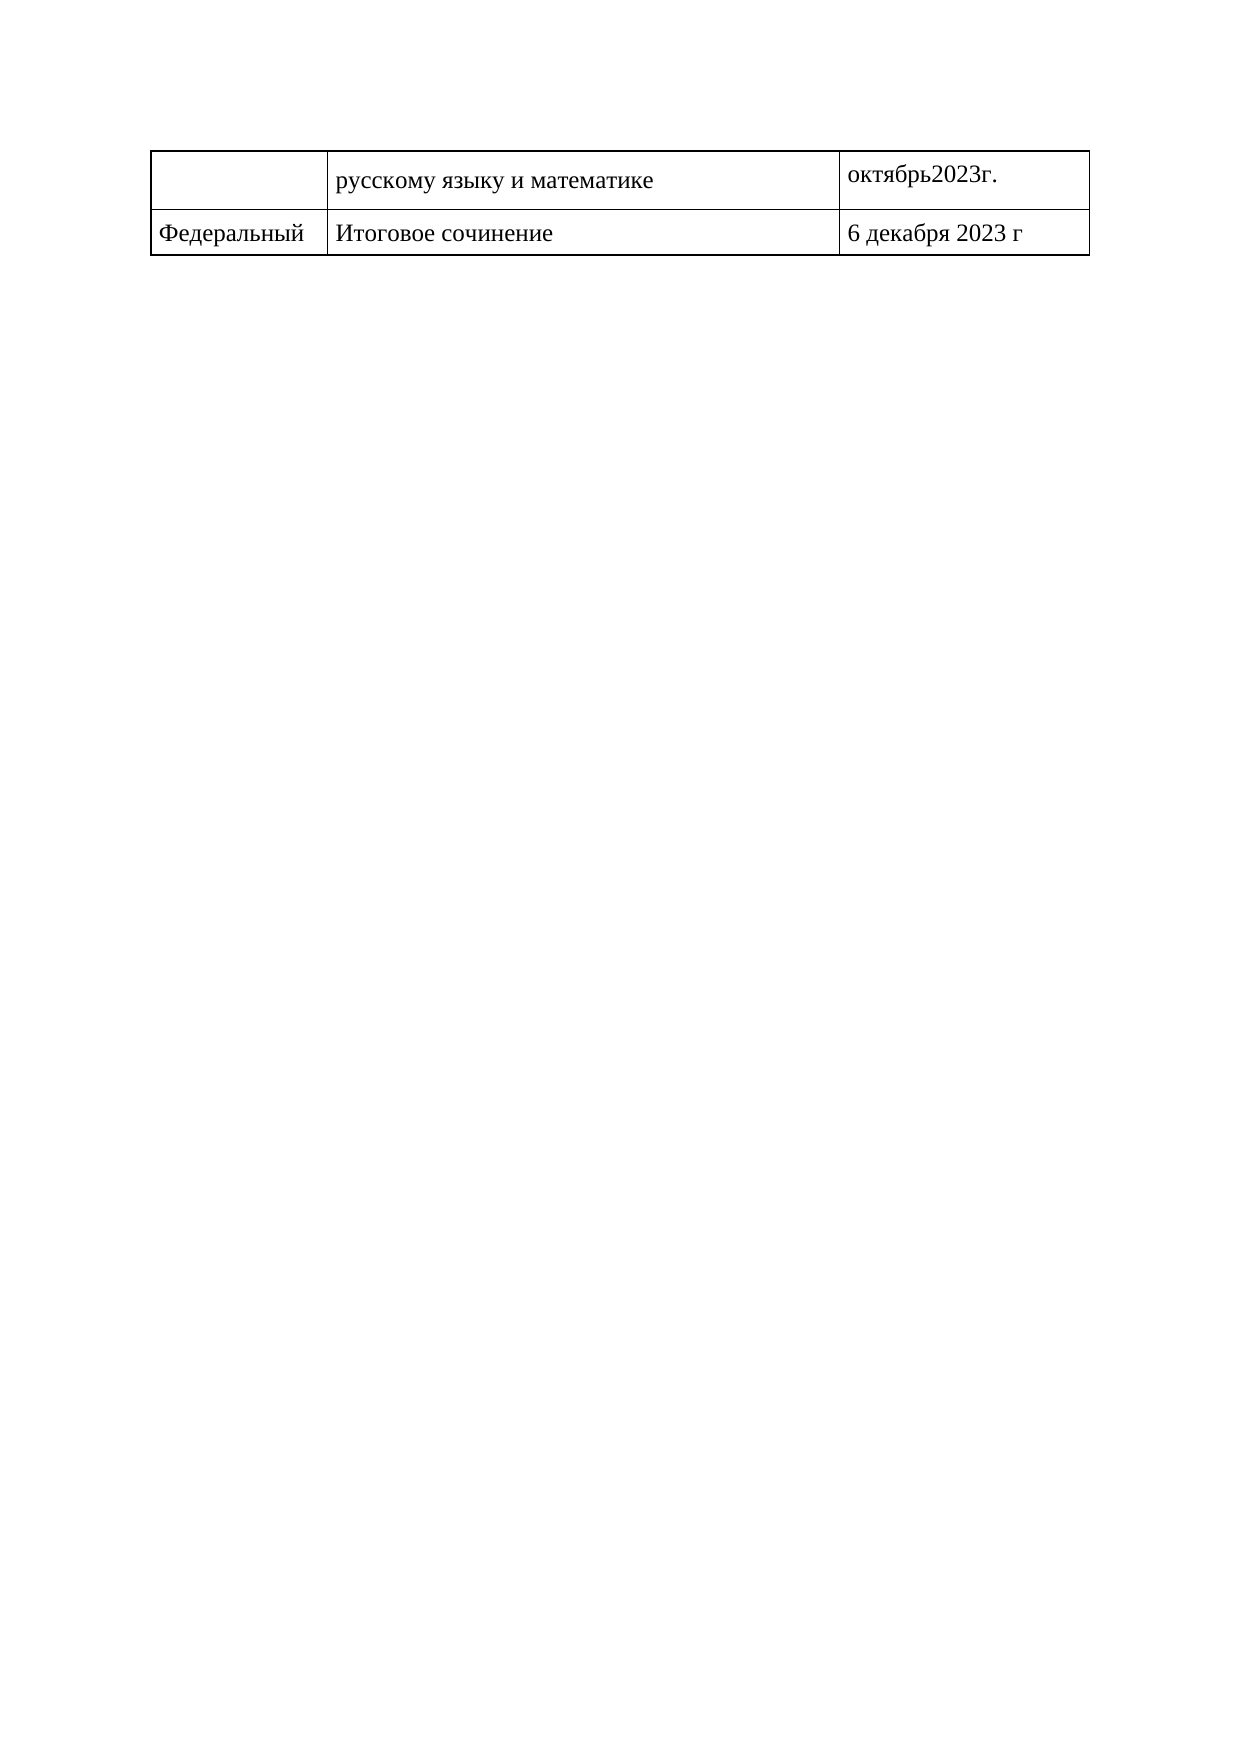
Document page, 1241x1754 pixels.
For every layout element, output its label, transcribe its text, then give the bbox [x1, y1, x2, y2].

table_cell 6 декабря 2023 г [840, 210, 1089, 254]
table_cell Федеральный [152, 210, 327, 254]
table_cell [840, 152, 1089, 208]
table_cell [328, 152, 839, 208]
table_cell Итоговое сочинение [328, 210, 839, 254]
